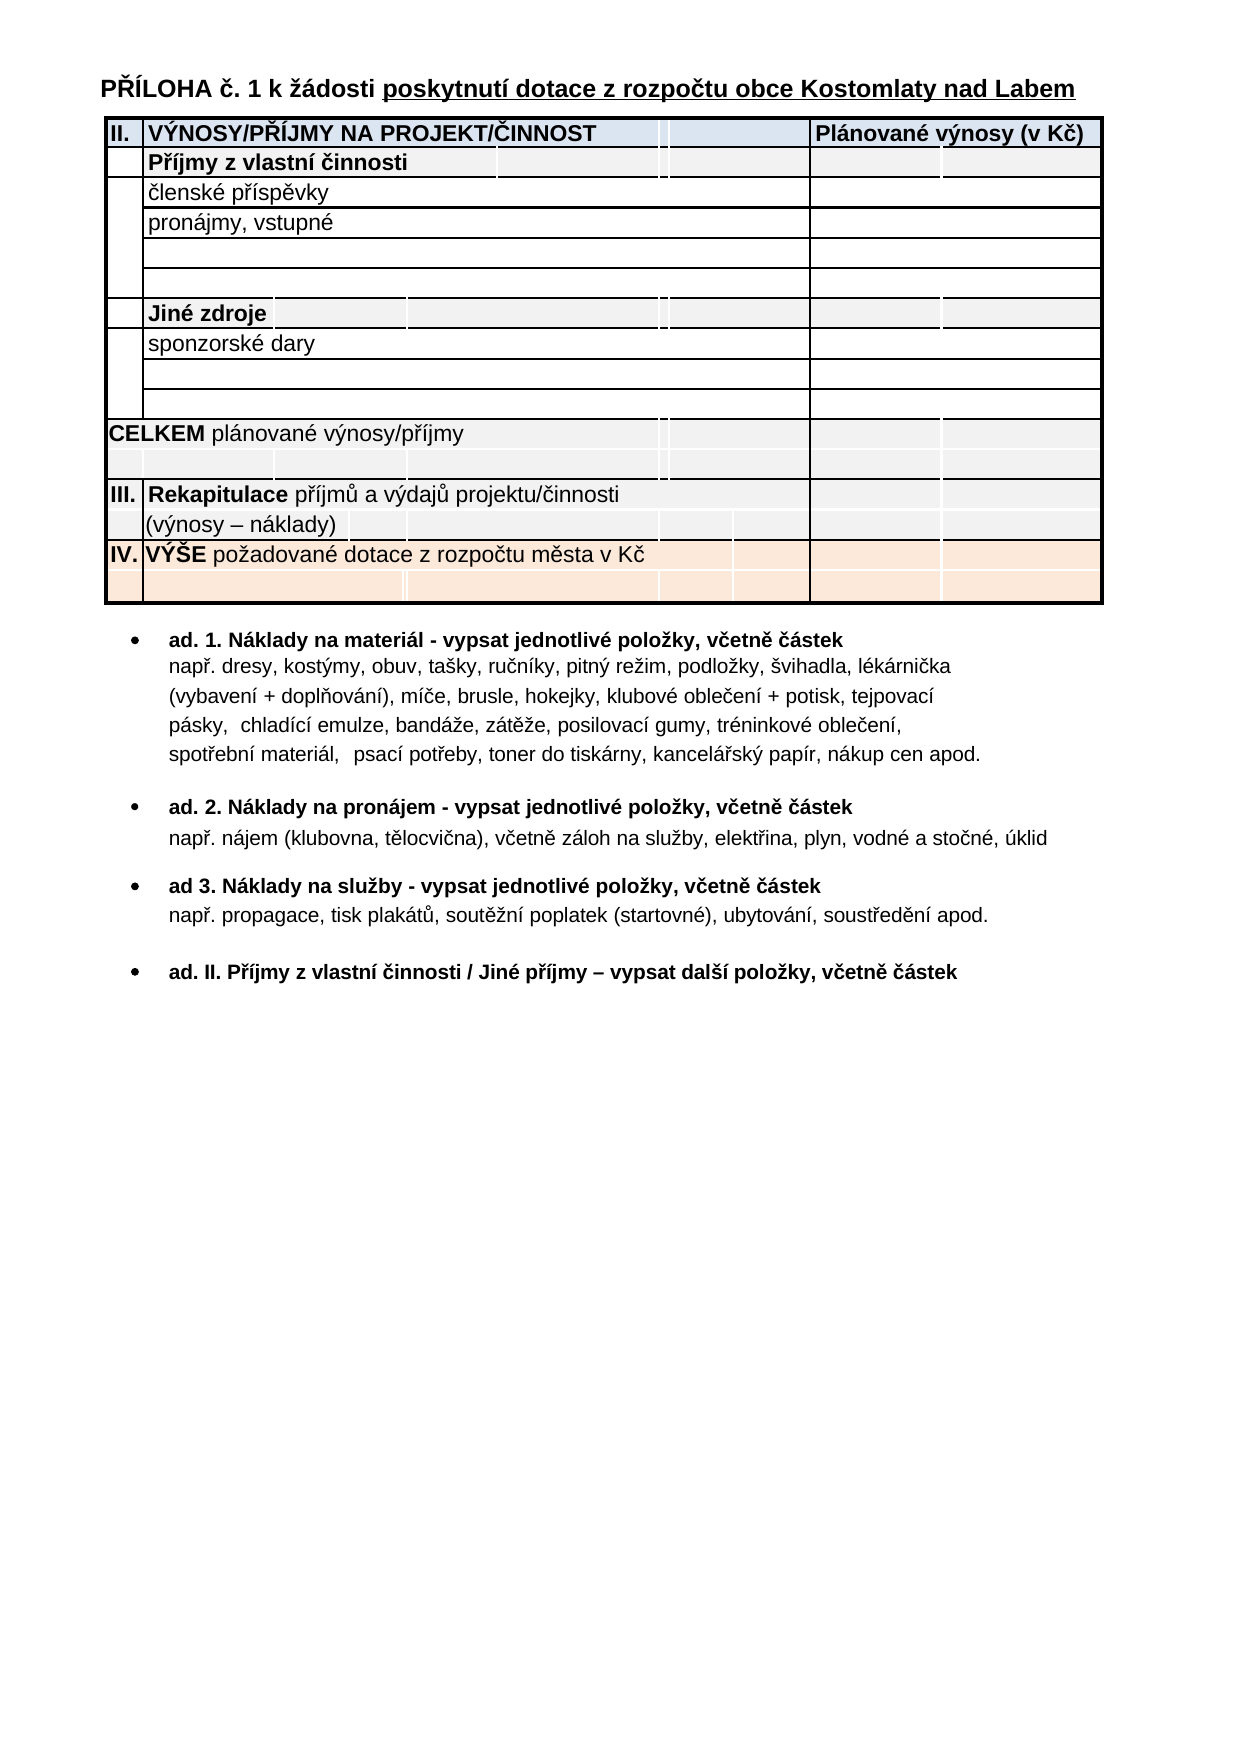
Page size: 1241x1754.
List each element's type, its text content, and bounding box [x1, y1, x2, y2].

table_cell [660, 450, 668, 478]
table_cell [943, 420, 1100, 448]
table_cell [144, 269, 809, 297]
table_header Plánované výnosy (v Kč) [811, 120, 1100, 146]
table_cell [811, 511, 940, 539]
table_cell [408, 511, 658, 539]
table_cell pronájmy, vstupné [144, 209, 809, 237]
table_cell [670, 420, 809, 448]
table_cell VÝŠE požadované dotace z rozpočtu města v Kč [144, 541, 732, 569]
table_cell [660, 148, 668, 176]
table_cell [811, 148, 940, 176]
table_cell (výnosy – náklady) [144, 511, 348, 539]
table_cell [108, 329, 142, 418]
table_cell [734, 571, 809, 601]
table_cell IV. [108, 541, 142, 569]
table_cell [811, 269, 1100, 297]
table_cell [811, 299, 940, 327]
table_cell [108, 178, 142, 297]
table_cell [350, 511, 406, 539]
table_cell [108, 450, 142, 478]
text např. propagace, tisk plakátů, soutěžní poplatek (startovné), ubytování, soustředění apod. [169, 903, 1082, 927]
table_cell [144, 239, 809, 267]
table_cell [408, 450, 658, 478]
table_cell Rekapitulace příjmů a výdajů projektu/činnosti (náklady-příjmy) [144, 480, 809, 508]
table_cell [734, 511, 809, 539]
table_cell [943, 541, 1100, 569]
list ad. II. Příjmy z vlastní činnosti / Jiné příjmy – vypsat další položky, včetně částek [131, 959, 1082, 983]
list ad. 2. Náklady na pronájem - vypsat jednotlivé položky, včetně částek [131, 795, 1082, 819]
table_header VÝNOSY/PŘÍJMY NA PROJEKT/ČINNOST [144, 120, 658, 146]
table_cell [670, 148, 809, 176]
table_cell [670, 450, 809, 478]
table_cell [811, 420, 940, 448]
table_cell [108, 148, 142, 176]
table_cell sponzorské dary [144, 329, 809, 357]
table_cell [108, 299, 142, 327]
table_cell [660, 299, 668, 327]
table_cell [811, 329, 1100, 357]
table_header [670, 120, 809, 146]
table_cell [144, 450, 273, 478]
table_cell [811, 541, 940, 569]
table_cell [943, 450, 1100, 478]
table_cell [734, 541, 809, 569]
table_header [660, 120, 668, 146]
table_cell členské příspěvky [144, 178, 809, 206]
table_cell [811, 450, 940, 478]
table_cell [275, 450, 406, 478]
table_cell [943, 571, 1100, 601]
table_cell [498, 148, 658, 176]
table_cell [943, 299, 1100, 327]
table_cell [660, 571, 732, 601]
table_cell [811, 360, 1100, 388]
table_cell [670, 299, 809, 327]
table_cell Jiné zdroje [144, 299, 273, 327]
table_cell [943, 148, 1100, 176]
table_cell [811, 571, 940, 601]
table_cell [660, 511, 732, 539]
table_cell [660, 420, 668, 448]
table_cell Příjmy z vlastní činnosti [144, 148, 496, 176]
table_cell [144, 571, 402, 601]
table_cell [811, 239, 1100, 267]
table_cell [108, 571, 142, 601]
table_cell [943, 511, 1100, 539]
text např. nájem (klubovna, tělocvična), včetně záloh na služby, elektřina, plyn, vodné a stočné, úklid [169, 825, 1082, 849]
table_cell [811, 480, 940, 508]
table_header II. [108, 120, 142, 146]
list ad 3. Náklady na služby - vypsat jednotlivé položky, včetně částek [131, 874, 1082, 898]
table_cell [408, 299, 658, 327]
table_cell [275, 299, 406, 327]
list např. dresy, kostýmy, obuv, tašky, ručníky, pitný režim, podložky, švihadla, lékárnička (vybavení + doplňování), míče, brusle, hokejky, klubové oblečení + potisk, tejpovací pásky, chladící emulze, bandáže, zátěže, posilovací gumy, tréninkové oblečení, spotřební materiál, psací potřeby, toner do tiskárny, kancelářský papír, nákup cen apod. [169, 654, 988, 766]
table_cell [408, 571, 658, 601]
table_cell [811, 209, 1100, 237]
table_cell [144, 360, 809, 388]
table_cell [811, 390, 1100, 418]
table_cell CELKEM plánované výnosy/příjmy [108, 420, 658, 448]
table_cell [108, 511, 142, 539]
table_cell [943, 480, 1100, 508]
list ad. 1. Náklady na materiál - vypsat jednotlivé položky, včetně částek [131, 628, 1082, 652]
table_cell [144, 390, 809, 418]
table_cell [811, 178, 1100, 206]
table_cell III. [108, 480, 142, 508]
